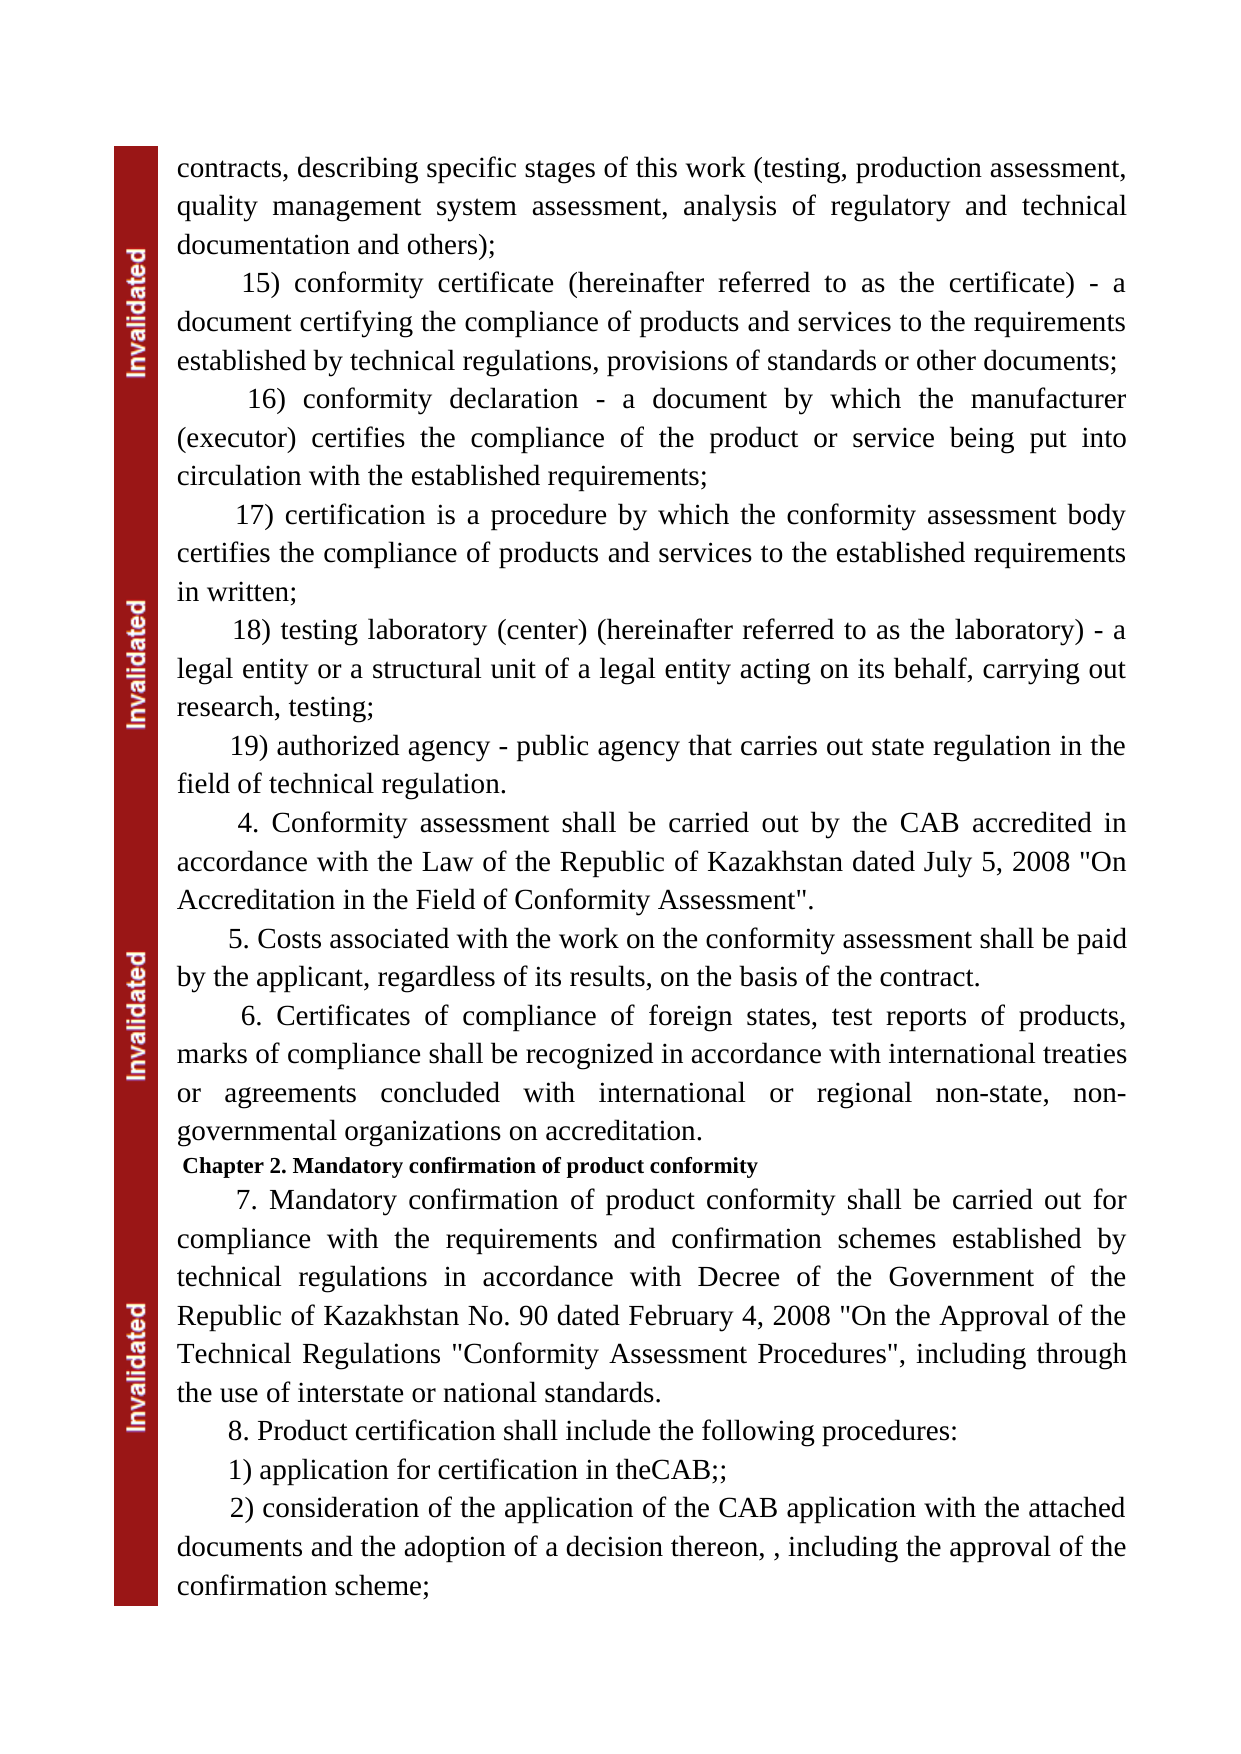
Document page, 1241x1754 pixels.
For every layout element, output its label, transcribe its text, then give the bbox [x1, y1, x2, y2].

picture [114, 1178, 158, 1182]
text 18) testing laboratory (center) (hereinafter referred to as the laboratory) - a legal entity or a structural unit of a legal entity acting on its behalf, carrying out research, testing; [112, 612, 1128, 723]
picture [114, 1601, 158, 1606]
picture [114, 1447, 158, 1452]
text 1) application for certification in theCAB;; [112, 1452, 1128, 1486]
picture [114, 1408, 158, 1413]
text 8. Product certification shall include the following procedures: [112, 1413, 1128, 1447]
picture [114, 916, 158, 921]
picture [114, 993, 158, 998]
picture [114, 376, 158, 381]
text 19) authorized agency - public agency that carries out state regulation in the field of technical regulation. [112, 728, 1128, 800]
picture [114, 261, 158, 266]
text 17) certification is a procedure by which the conformity assessment body certifies the compliance of products and services to the established requirements in written; [112, 497, 1128, 607]
picture [114, 723, 158, 728]
picture [114, 1486, 158, 1491]
text 5. Costs associated with the work on the conformity assessment shall be paid by the applicant, regardless of its results, on the basis of the contract. [112, 921, 1128, 993]
picture [114, 800, 158, 805]
text 15) conformity certificate (hereinafter referred to as the certificate) - a document certifying the compliance of products and services to the requirements established by technical regulations, provisions of standards or other documents; [112, 266, 1128, 376]
text 2) consideration of the application of the CAB application with the attached documents and the adoption of a decision thereon, , including the approval of the confirmation scheme; [112, 1491, 1128, 1601]
text Chapter 2. Mandatory confirmation of product conformity [112, 1152, 1128, 1178]
picture [114, 146, 158, 150]
text 7. Mandatory confirmation of product conformity shall be carried out for compliance with the requirements and confirmation schemes established by technical regulations in accordance with Decree of the Government of the Republic of Kazakhstan No. 90 dated February 4, 2008 "On the Approval of the Technical Regulations "Conformity Assessment Procedures", including through the use of interstate or national standards. [112, 1182, 1128, 1408]
picture [114, 1147, 158, 1152]
text 6. Certificates of compliance of foreign states, test reports of products, marks of compliance shall be recognized in accordance with international treaties or agreements concluded with international or regional non-state, non-governmental organizations on accreditation. [112, 998, 1128, 1147]
picture [114, 492, 158, 497]
text 4. Conformity assessment shall be carried out by the CAB accredited in accordance with the Law of the Republic of Kazakhstan dated July 5, 2008 "On Accreditation in the Field of Conformity Assessment". [112, 805, 1128, 916]
picture [114, 607, 158, 612]
text 16) conformity declaration - a document by which the manufacturer (executor) certifies the compliance of the product or service being put into circulation with the established requirements; [112, 381, 1128, 492]
